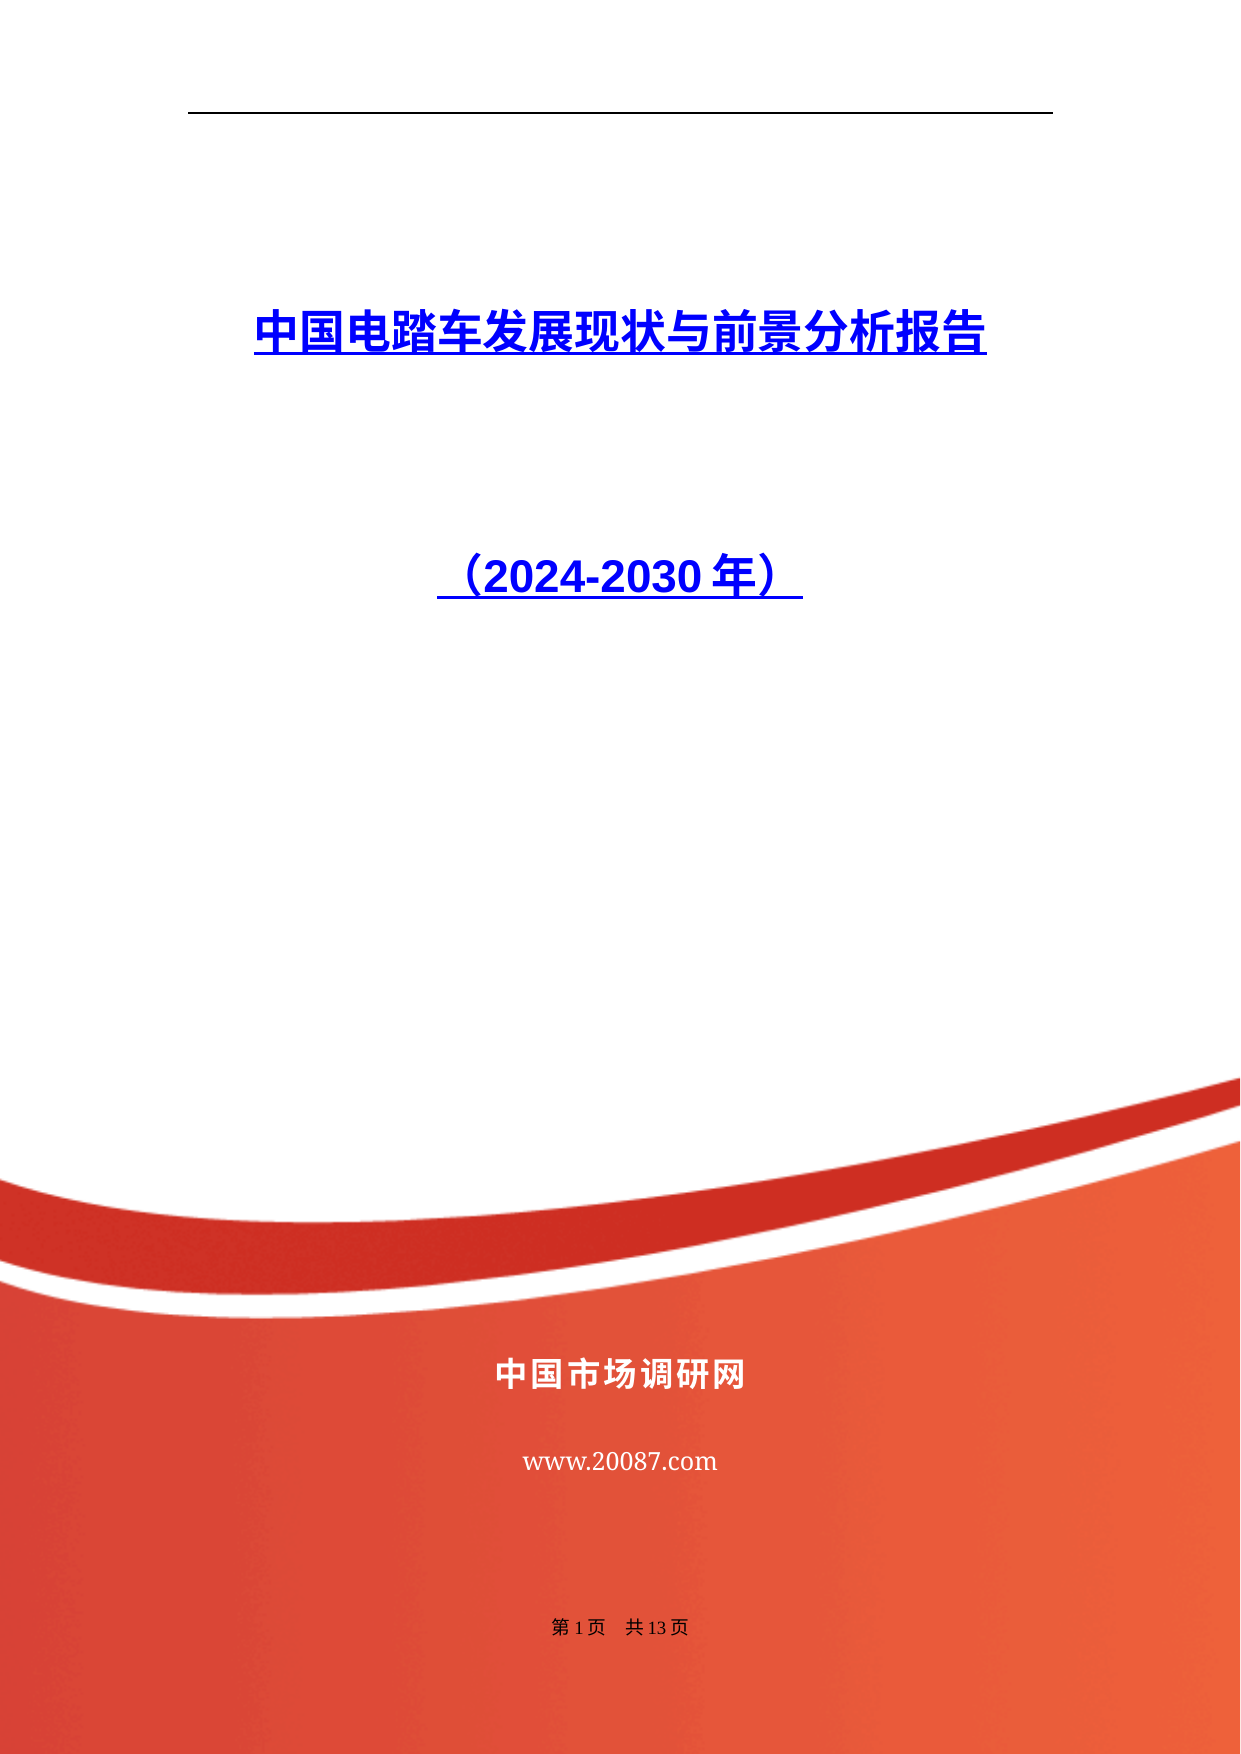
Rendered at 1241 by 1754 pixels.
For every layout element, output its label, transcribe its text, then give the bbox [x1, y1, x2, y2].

picture [0, 1006, 1241, 1754]
text www.20087.com [187, 1428, 1053, 1493]
table_header 中国电踏车发展现状与前景分析报告（2024-2030年） [188, 207, 1053, 773]
subtitle 中国市场调研网 [187, 1339, 1053, 1404]
